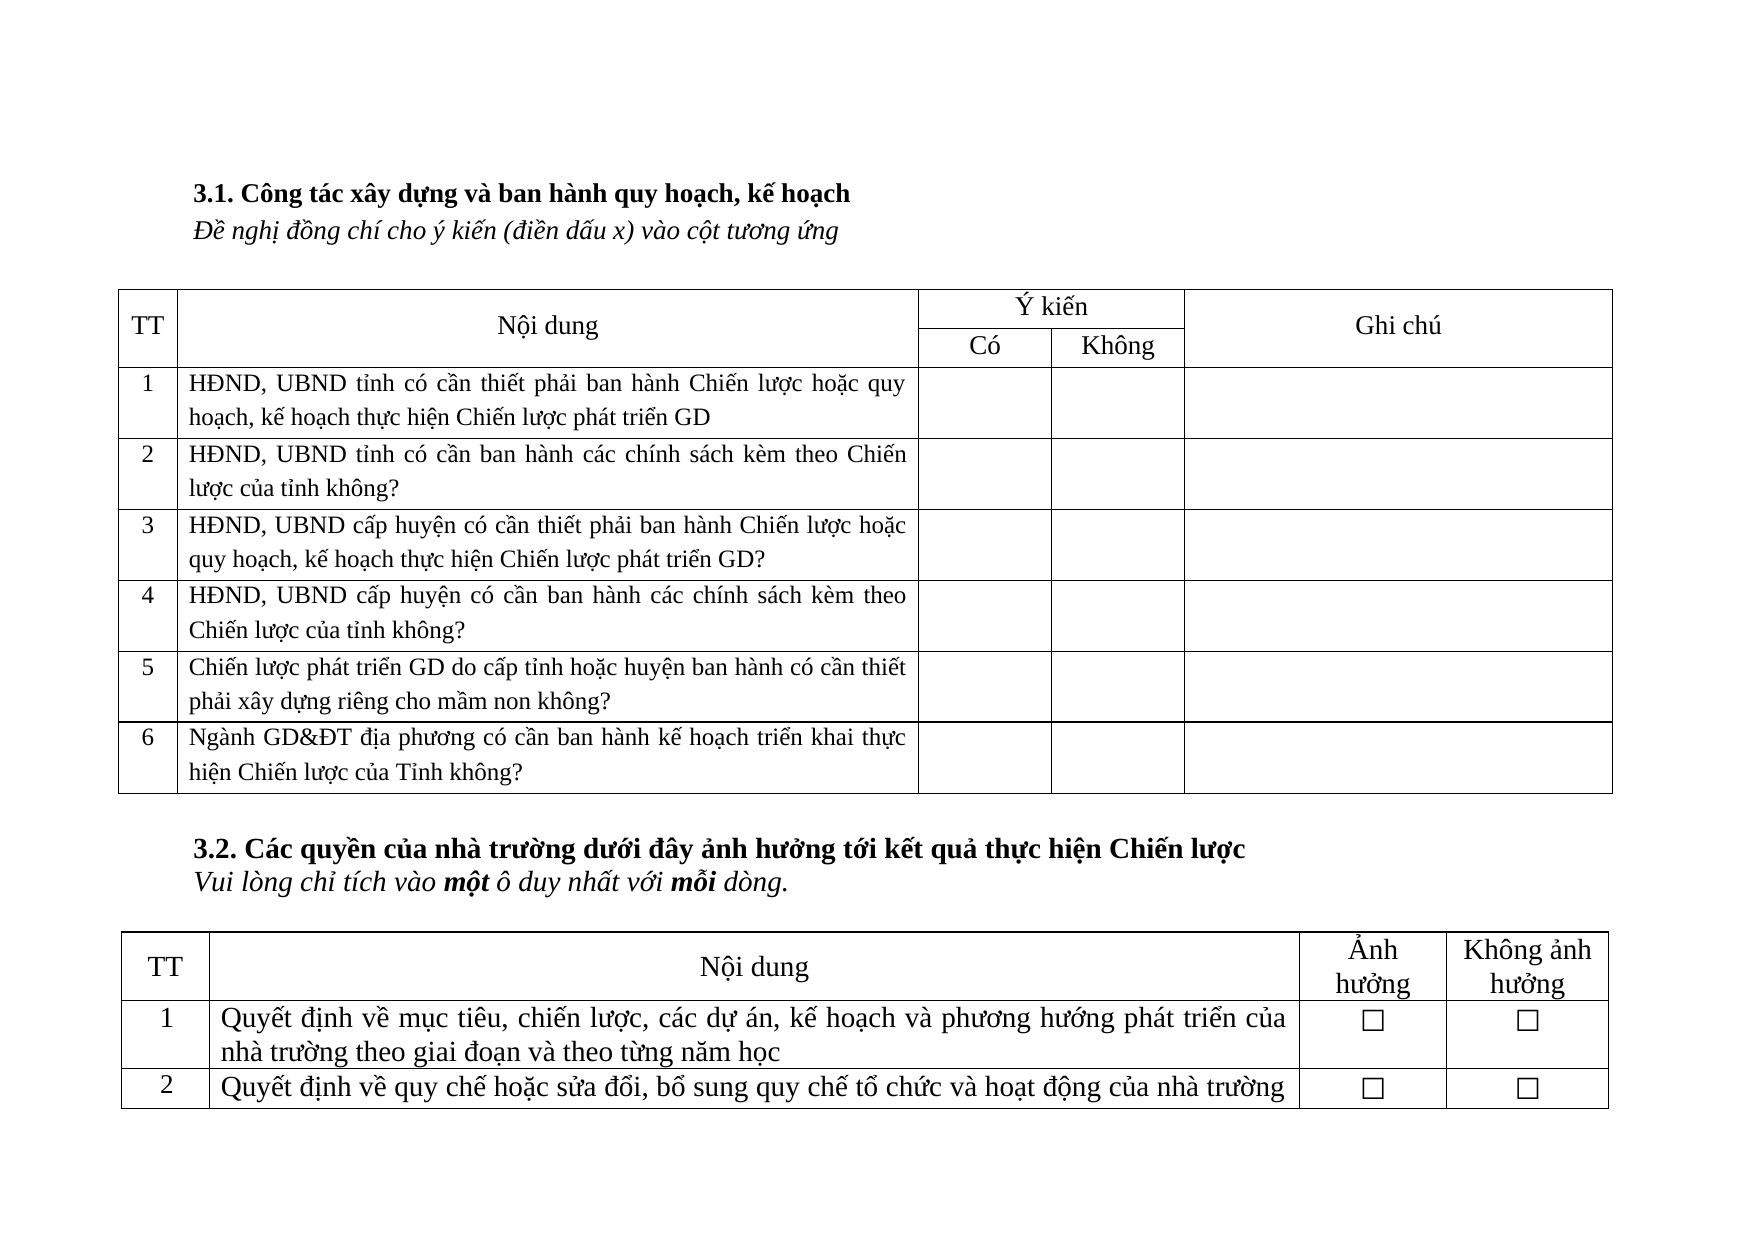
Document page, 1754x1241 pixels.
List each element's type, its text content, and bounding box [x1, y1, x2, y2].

table_cell [1185, 439, 1612, 509]
table_header TT [119, 290, 177, 367]
table_cell 1 [122, 1001, 209, 1068]
table_header TT [122, 933, 209, 999]
text 3.1. Công tác xây dựng và ban hành quy hoạch, kế hoạch [118, 177, 1636, 208]
table_cell 1 [119, 368, 177, 438]
table_cell [1052, 368, 1184, 438]
text Vui lòng chỉ tích vào một ô duy nhất với mỗi dòng. [118, 864, 1636, 898]
table_cell Quyết định về mục tiêu, chiến lược, các dự án, kế hoạch và phương hướng phát triển của nhà trường theo giai đoạn và theo từng năm học [780, 1001, 1299, 1068]
text Đề nghị đồng chí cho ý kiến (điền dấu x) vào cột tương ứng [118, 214, 1636, 246]
table_cell 3 [119, 510, 177, 579]
table_cell [1052, 510, 1184, 579]
table_cell [919, 368, 1051, 438]
table_header Ảnh hưởng [1300, 933, 1446, 999]
text 3.2. Các quyền của nhà trường dưới đây ảnh hưởng tới kết quả thực hiện Chiến lược [118, 831, 1636, 864]
table_cell ☐ [1300, 1069, 1446, 1108]
table_cell [1185, 723, 1612, 792]
table_cell 4 [119, 581, 177, 651]
table_cell [1185, 652, 1612, 721]
table_cell [1052, 723, 1184, 792]
table_header Ghi chú [1185, 290, 1612, 367]
table_cell [919, 439, 1051, 509]
table_cell ☐ [1300, 1001, 1446, 1068]
table_header Nội dung [178, 290, 918, 367]
table_cell 6 [119, 723, 177, 792]
table_cell Quyết định về quy chế hoặc sửa đổi, bổ sung quy chế tổ chức và hoạt động của nhà trường để trình cấp có thẩm quyền phê duyệt; [210, 1069, 1299, 1108]
table_cell [1185, 368, 1612, 438]
table_cell Không [1052, 329, 1184, 367]
table_cell [919, 510, 1051, 579]
table_cell Có [919, 329, 1051, 367]
table_cell HĐND, UBND tỉnh có cần thiết phải ban hành Chiến lược hoặc quy hoạch, kế hoạch thực hiện Chiến lược phát triển GD [178, 368, 918, 438]
table_cell ☐ [1447, 1069, 1608, 1108]
table_cell HĐND, UBND cấp huyện có cần ban hành các chính sách kèm theo Chiến lược của tỉnh không? [178, 581, 918, 651]
table_header Không ảnh hưởng [1447, 933, 1608, 999]
table_cell [919, 652, 1051, 721]
table_cell [1052, 439, 1184, 509]
table_cell [1052, 652, 1184, 721]
table_cell 2 [122, 1069, 209, 1108]
table_cell ☐ [1447, 1001, 1608, 1068]
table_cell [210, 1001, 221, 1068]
table_header Nội dung [210, 933, 1299, 999]
table_header Ý kiến [919, 290, 1184, 328]
table_cell [919, 723, 1051, 792]
table_cell [919, 581, 1051, 651]
table_cell HĐND, UBND cấp huyện có cần thiết phải ban hành Chiến lược hoặc quy hoạch, kế hoạch thực hiện Chiến lược phát triển GD? [178, 510, 918, 579]
table_cell HĐND, UBND tỉnh có cần ban hành các chính sách kèm theo Chiến lược của tỉnh không? [178, 439, 918, 509]
table_cell Chiến lược phát triển GD do cấp tỉnh hoặc huyện ban hành có cần thiết phải xây dựng riêng cho mầm non không? [178, 652, 918, 721]
table_cell [1052, 581, 1184, 651]
table_cell [1185, 510, 1612, 579]
table_cell 2 [119, 439, 177, 509]
table_cell [1185, 581, 1612, 651]
table_cell 5 [119, 652, 177, 721]
table_cell Ngành GD&ĐT địa phương có cần ban hành kế hoạch triển khai thực hiện Chiến lược của Tỉnh không? [178, 723, 918, 792]
